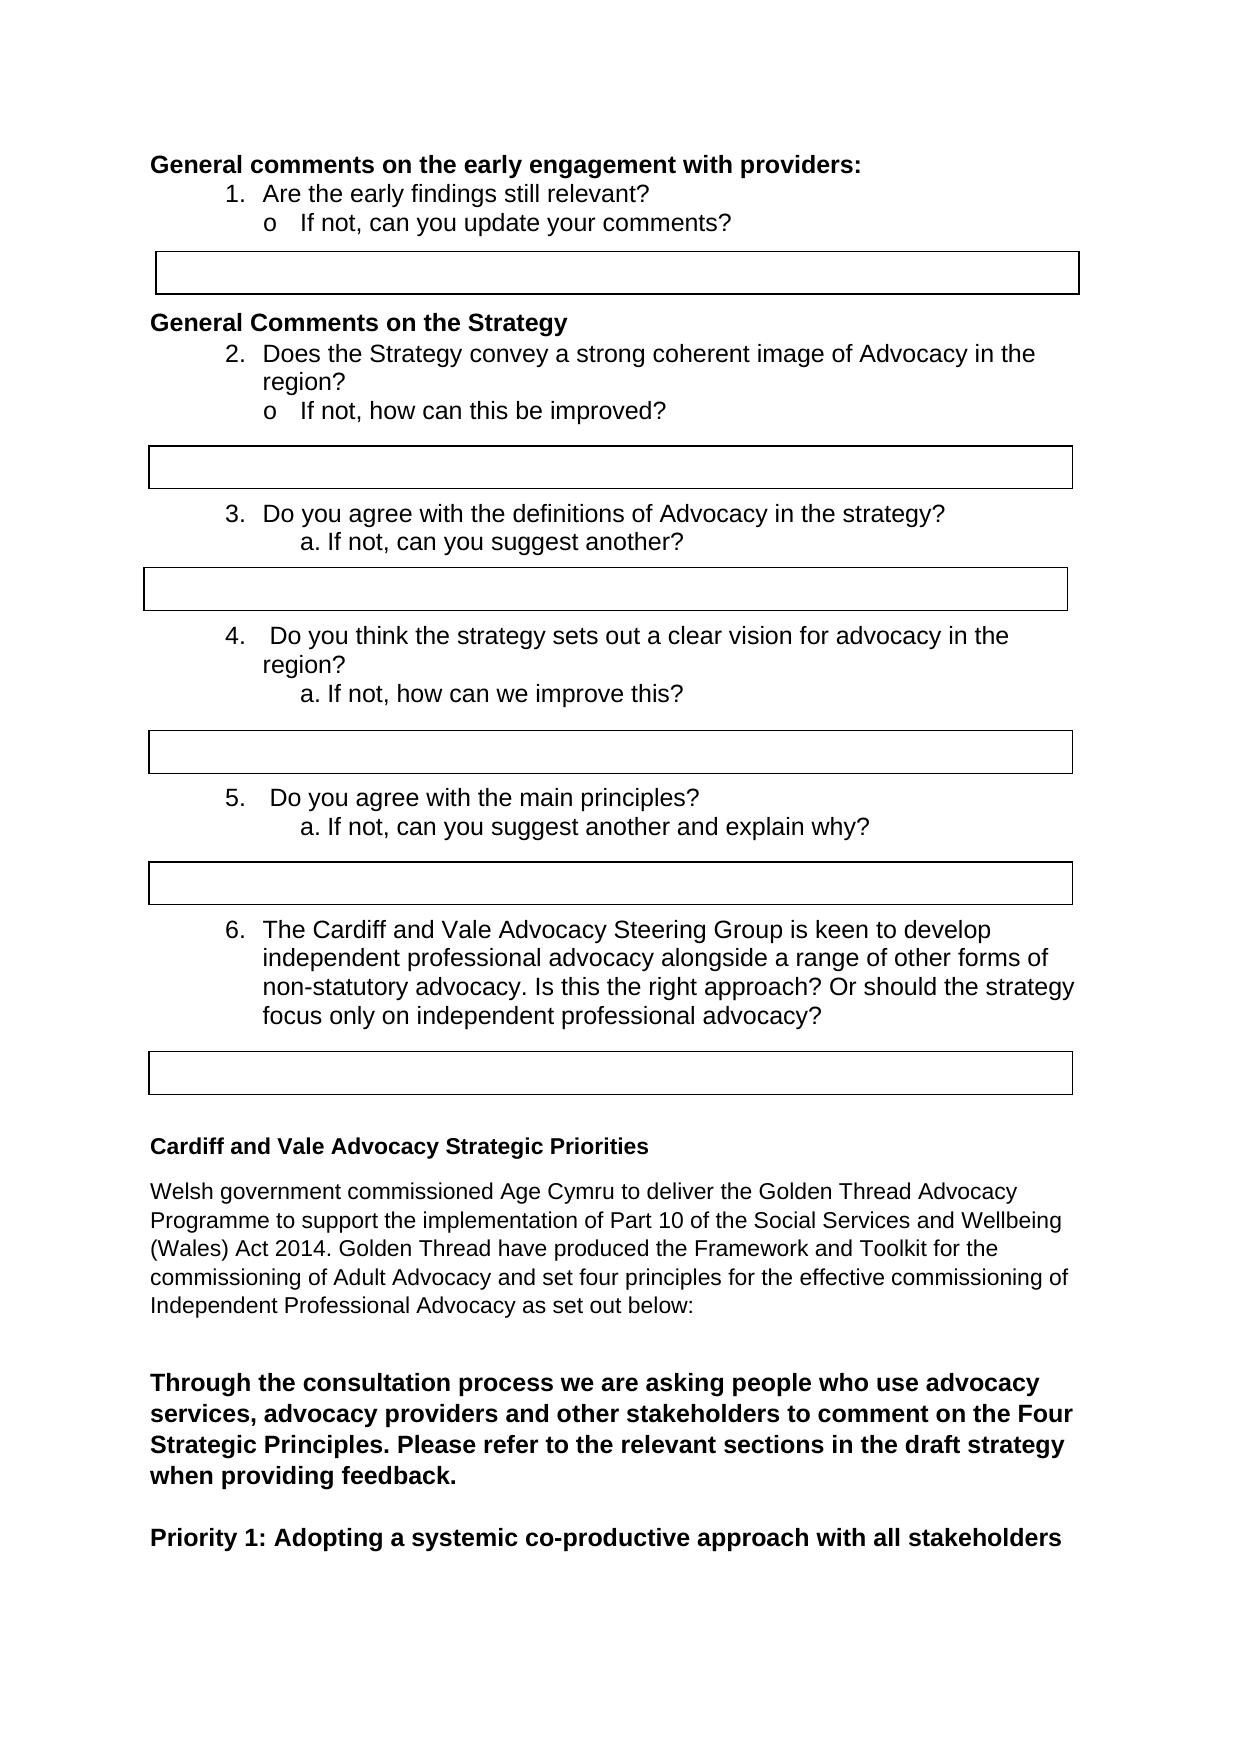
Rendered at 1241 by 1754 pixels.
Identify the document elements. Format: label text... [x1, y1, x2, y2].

list Do you agree with the main principles? [225, 708, 1090, 812]
list If not, how can this be improved? [262, 396, 1090, 427]
list Do you think the strategy sets out a clear vision for advocacy in the region? [225, 556, 1090, 679]
text Priority 1: Adopting a systemic co-productive approach with all stakeholders [150, 1523, 1090, 1552]
list The Cardiff and Vale Advocacy Steering Group is keen to develop independent professional advocacy alongside a range of other forms of non-statutory advocacy. Is this the right approach? Or should the strategy focus only on independent professional advocacy? [225, 841, 1090, 1029]
list Does the Strategy convey a strong coherent image of Advocacy in the region? [225, 338, 1090, 396]
text General Comments on the Strategy [150, 238, 1090, 336]
list If not, can you suggest another? [300, 527, 1090, 556]
list If not, can you suggest another and explain why? [300, 812, 1090, 841]
list If not, how can we improve this? [300, 679, 1090, 708]
list Are the early findings still relevant? [225, 179, 1090, 207]
text Cardiff and Vale Advocacy Strategic Priorities [150, 1133, 1090, 1159]
text Through the consultation process we are asking people who use advocacy services, advocacy providers and other stakeholders to comment on the Four Strategic Principles. Please refer to the relevant sections in the draft strategy when providing feedback. [150, 1368, 1090, 1490]
list Do you agree with the definitions of Advocacy in the strategy? [225, 427, 1090, 527]
text General comments on the early engagement with providers: [150, 150, 1090, 179]
text Welsh government commissioned Age Cymru to deliver the Golden Thread Advocacy Programme to support the implementation of Part 10 of the Social Services and Wellbeing (Wales) Act 2014. Golden Thread have produced the Framework and Toolkit for the commissioning of Adult Advocacy and set four principles for the effective commissioning of Independent Professional Advocacy as set out below: [150, 1178, 1090, 1318]
list If not, can you update your comments? [262, 207, 1090, 238]
